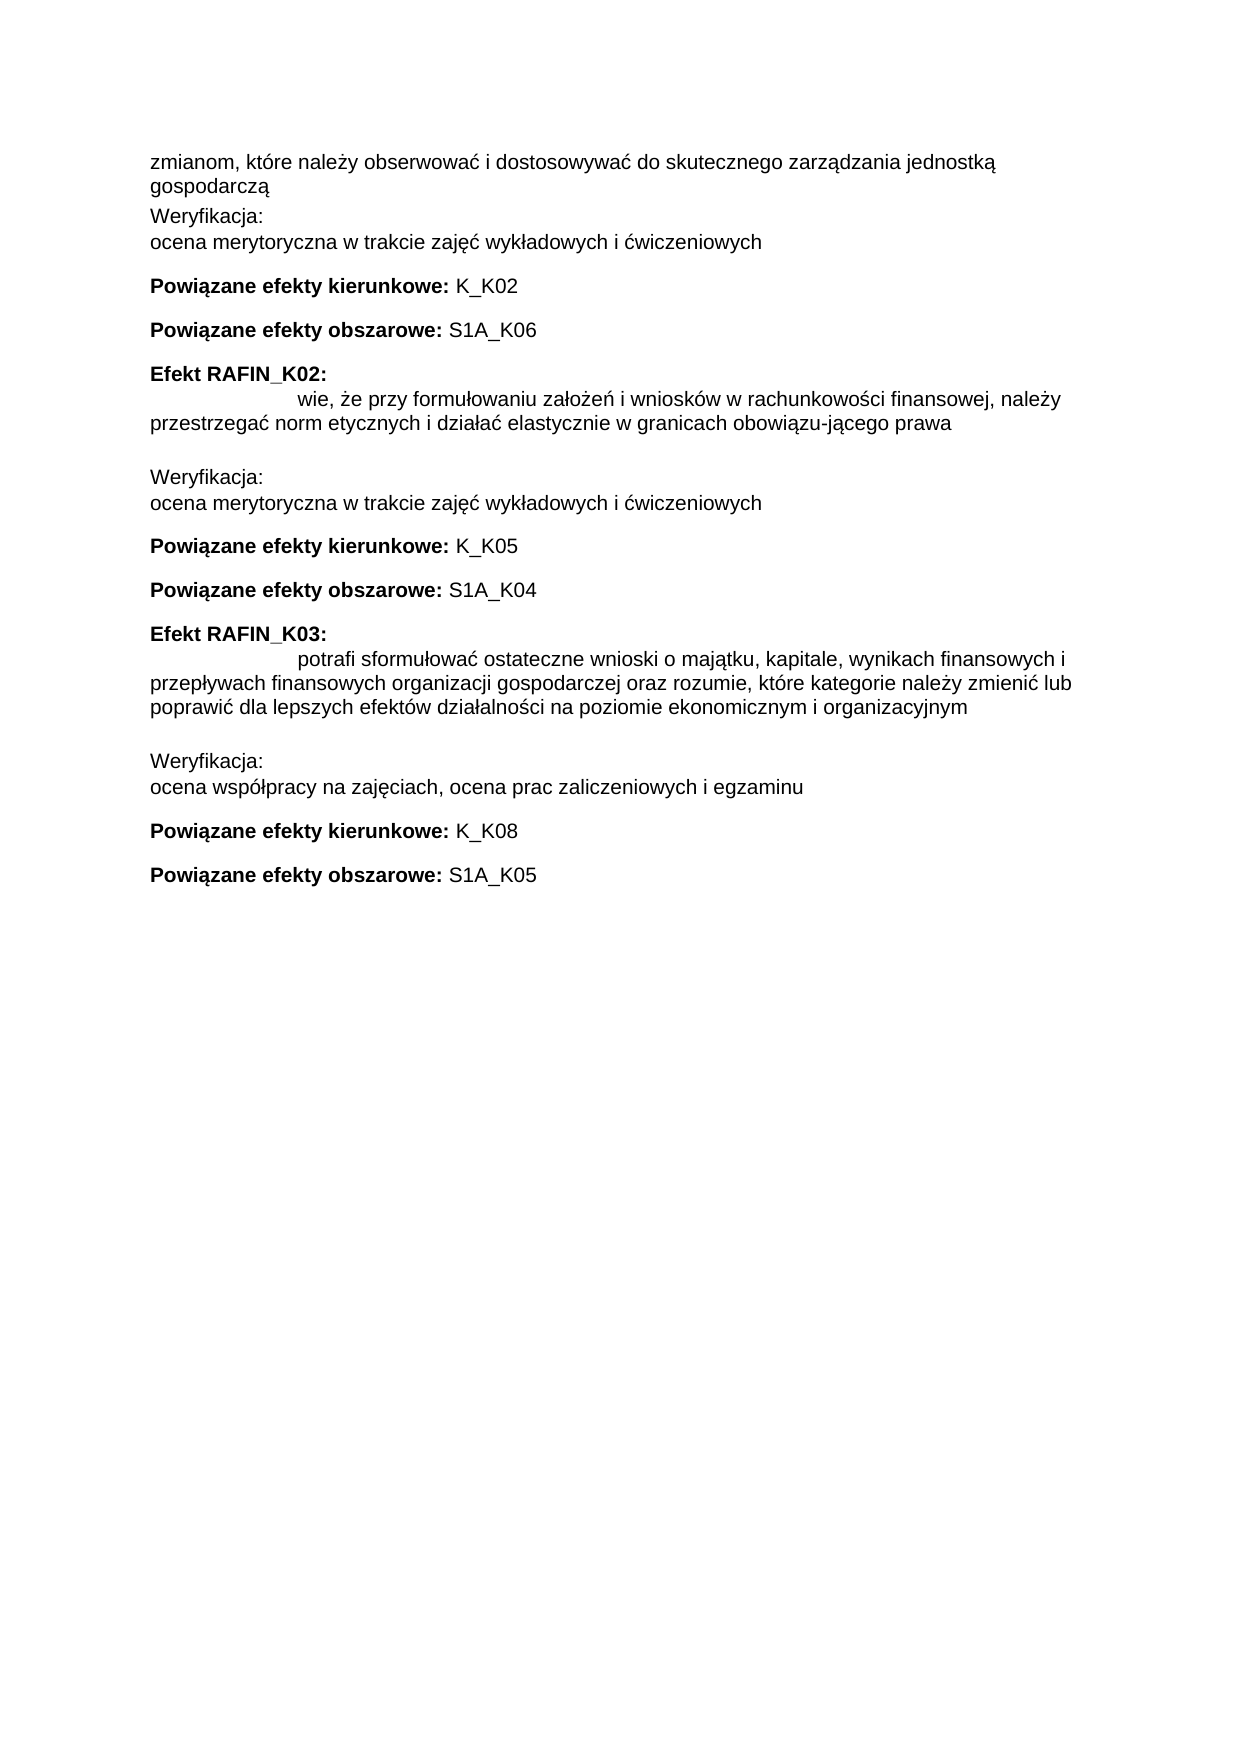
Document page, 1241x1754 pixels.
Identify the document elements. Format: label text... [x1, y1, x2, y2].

text Powiązane efekty obszarowe: S1A_K06 [150, 318, 1090, 342]
text Weryfikacja: [150, 749, 1090, 773]
text wie, że przy formułowaniu założeń i wniosków w rachunkowości finansowej, należy przestrzegać norm etycznych i działać elastycznie w granicach obowiązu-jącego prawa [150, 386, 1090, 458]
text potrafi sformułować ostateczne wnioski o majątku, kapitale, wynikach finansowych i przepływach finansowych organizacji gospodarczej oraz rozumie, które kategorie należy zmienić lub poprawić dla lepszych efektów działalności na poziomie ekonomicznym i organizacyjnym [150, 647, 1090, 743]
text Weryfikacja: [150, 204, 1090, 228]
text ocena współpracy na zajęciach, ocena prac zaliczeniowych i egzaminu [150, 775, 1090, 799]
text Efekt RAFIN_K03: [150, 622, 1090, 646]
text Weryfikacja: [150, 464, 1090, 488]
text Powiązane efekty kierunkowe: K_K05 [150, 534, 1090, 558]
text Powiązane efekty kierunkowe: K_K08 [150, 819, 1090, 843]
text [150, 150, 1090, 198]
text Powiązane efekty obszarowe: S1A_K04 [150, 578, 1090, 602]
text ocena merytoryczna w trakcie zajęć wykładowych i ćwiczeniowych [150, 230, 1090, 254]
text Powiązane efekty kierunkowe: K_K02 [150, 274, 1090, 298]
text Efekt RAFIN_K02: [150, 361, 1090, 385]
text Powiązane efekty obszarowe: S1A_K05 [150, 862, 1090, 886]
text ocena merytoryczna w trakcie zajęć wykładowych i ćwiczeniowych [150, 491, 1090, 514]
